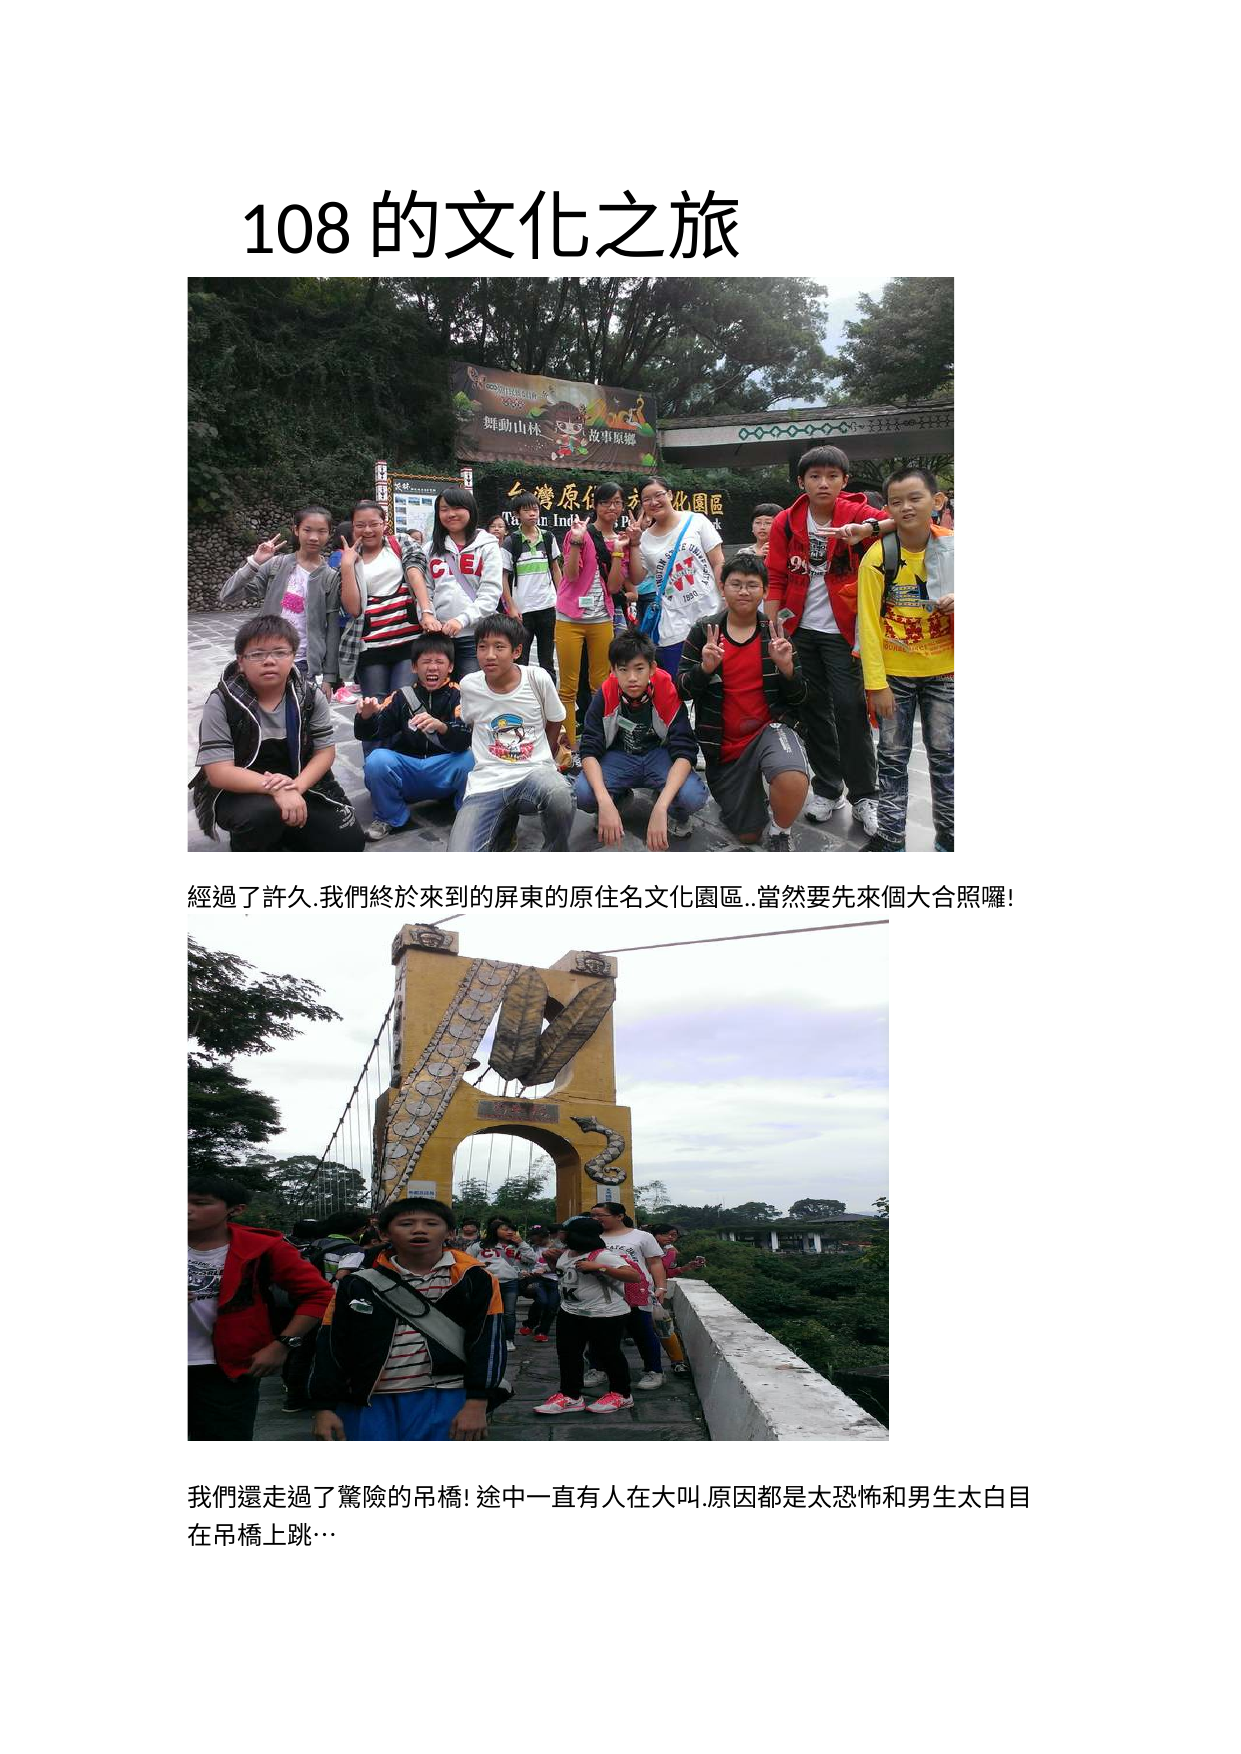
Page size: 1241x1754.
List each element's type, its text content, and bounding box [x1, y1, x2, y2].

picture [187, 277, 955, 852]
text 108的文化之旅 [187, 164, 1053, 277]
picture [187, 914, 889, 1441]
text 我們還走過了驚險的吊橋! 途中一直有人在大叫.原因都是太恐怖和男生太白目在吊橋上跳… [187, 1477, 1053, 1552]
text 經過了許久.我們終於來到的屏東的原住名文化園區..當然要先來個大合照囉! [187, 877, 1053, 914]
